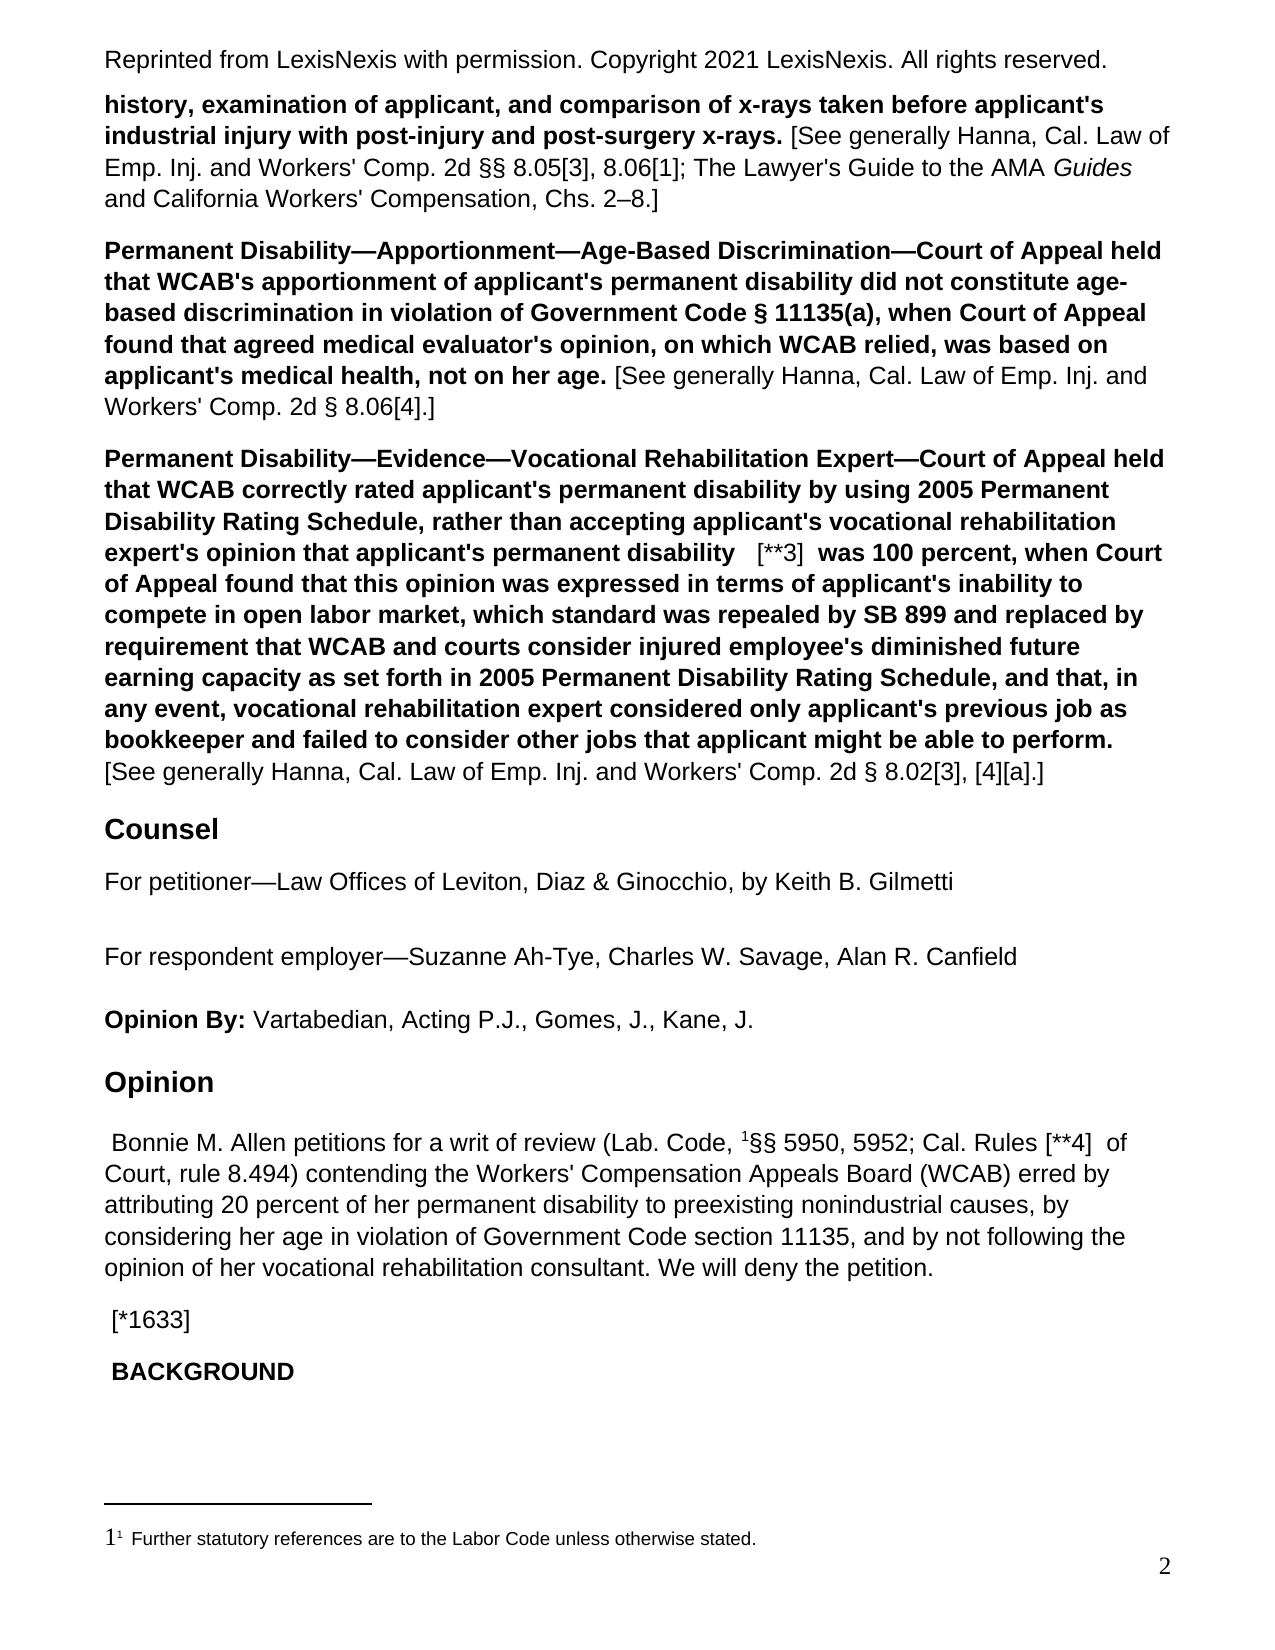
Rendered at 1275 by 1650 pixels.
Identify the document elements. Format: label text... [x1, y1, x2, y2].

text For respondent employer—Suzanne Ah-Tye, Charles W. Savage, Alan R. Canfield Opinion By: Vartabedian, Acting P.J., Gomes, J., Kane, J. Opinion [104, 939, 1171, 1098]
text Bonnie M. Allen petitions for a writ of review (Lab. Code, 1§§ 5950, 5952; Cal. Rules [**4] of Court, rule 8.494) contending the Workers' Compensation Appeals Board (WCAB) erred by attributing 20 percent of her permanent disability to preexisting nonindustrial causes, by considering her age in violation of Government Code section 11135, and by not following the opinion of her vocational rehabilitation consultant. We will deny the petition. [104, 1125, 1171, 1281]
text BACKGROUND [104, 1354, 1171, 1386]
text [*1633] [104, 1302, 1171, 1333]
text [104, 87, 1171, 212]
text Counsel [104, 810, 1171, 846]
text Permanent Disability—Evidence—Vocational Rehabilitation Expert—Court of Appeal held that WCAB correctly rated applicant's permanent disability by using 2005 Permanent Disability Rating Schedule, rather than accepting applicant's vocational rehabilitation expert's opinion that applicant's permanent disability [**3] was 100 percent, when Court of Appeal found that this opinion was expressed in terms of applicant's inability to compete in open labor market, which standard was repealed by SB 899 and replaced by requirement that WCAB and courts consider injured employee's diminished future earning capacity as set forth in 2005 Permanent Disability Rating Schedule, and that, in any event, vocational rehabilitation expert considered only applicant's previous job as bookkeeper and failed to consider other jobs that applicant might be able to perform. [See generally Hanna, Cal. Law of Emp. Inj. and Workers' Comp. 2d § 8.02[3], [4][a].] [104, 442, 1171, 785]
text For petitioner—Law Offices of Leviton, Diaz & Ginocchio, by Keith B. Gilmetti [104, 864, 1171, 927]
text Permanent Disability—Apportionment—Age-Based Discrimination—Court of Appeal held that WCAB's apportionment of applicant's permanent disability did not constitute age-based discrimination in violation of Government Code § 11135(a), when Court of Appeal found that agreed medical evaluator's opinion, on which WCAB relied, was based on applicant's medical health, not on her age. [See generally Hanna, Cal. Law of Emp. Inj. and Workers' Comp. 2d § 8.06[4].] [104, 233, 1171, 421]
